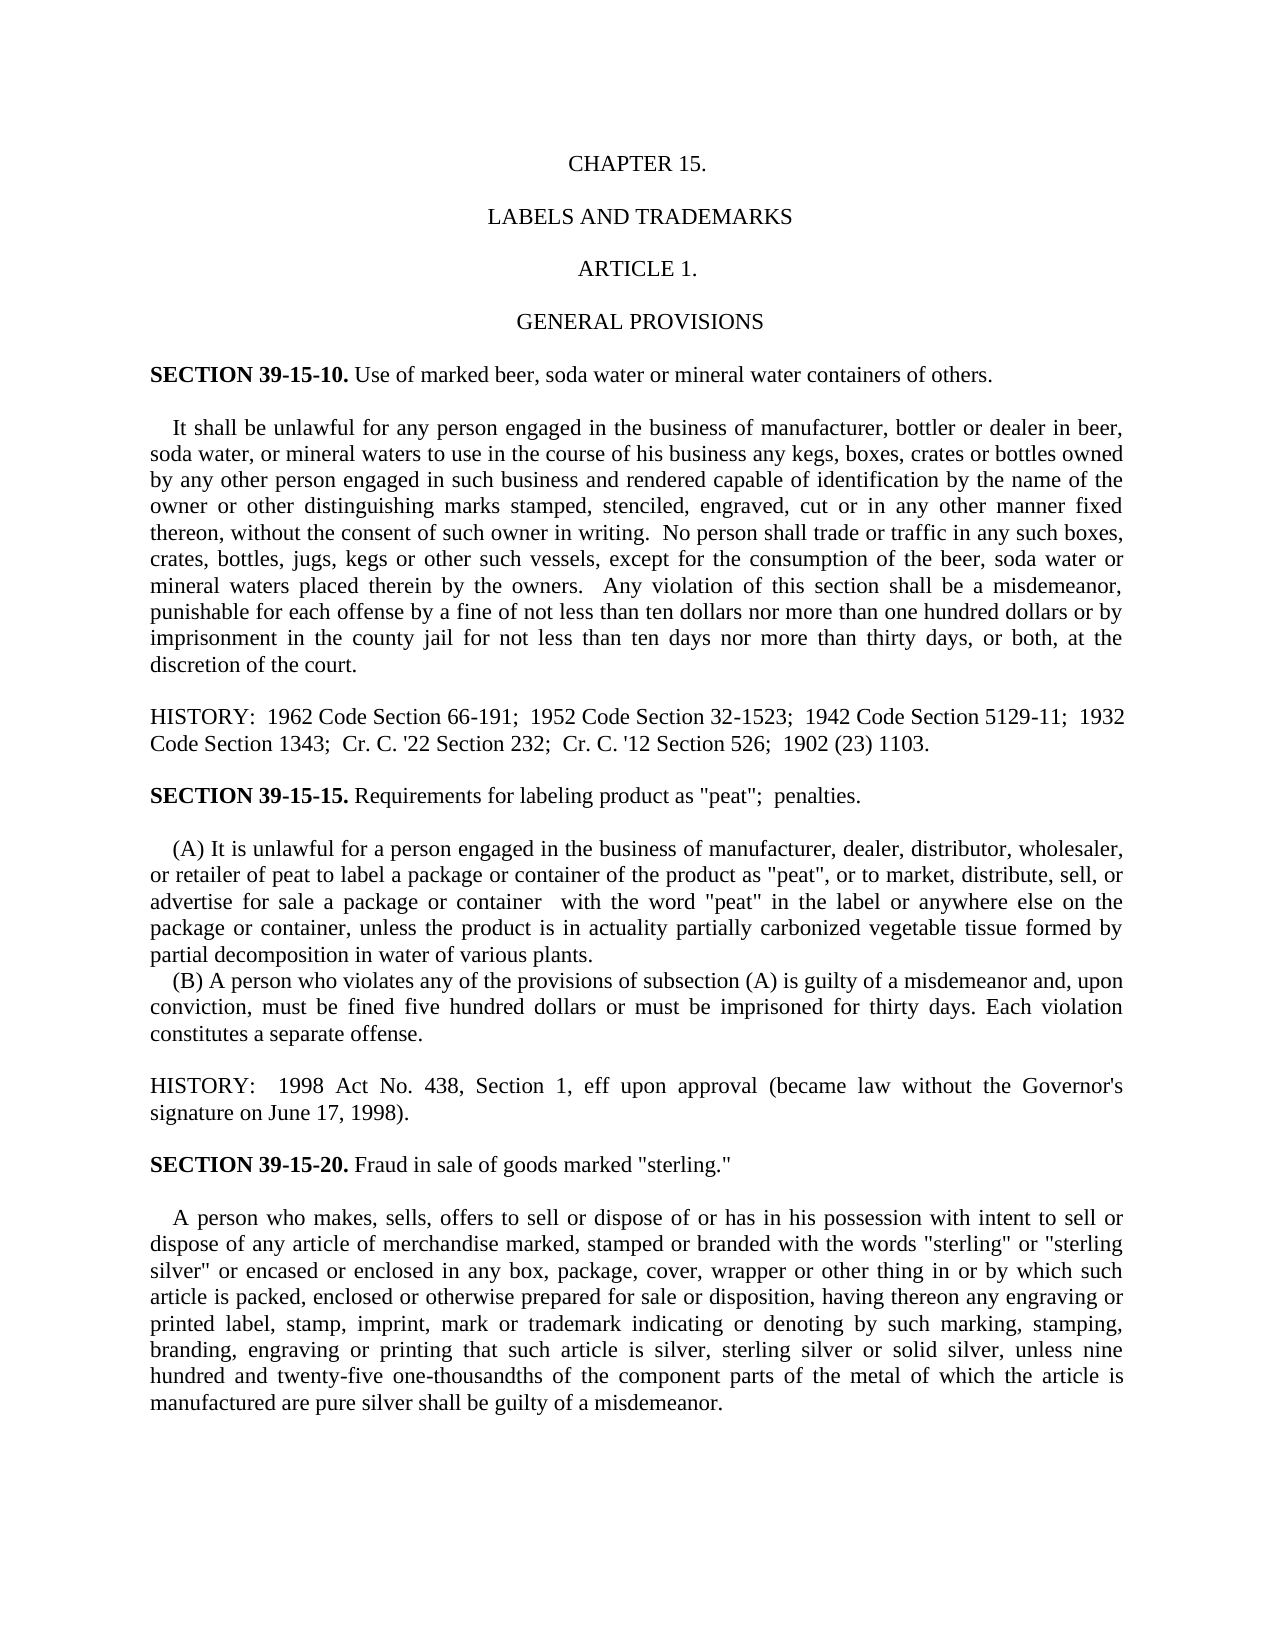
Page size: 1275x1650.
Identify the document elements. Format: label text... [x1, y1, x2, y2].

text It shall be unlawful for any person engaged in the business of manufacturer, bottler or dealer in beer, soda water, or mineral waters to use in the course of his business any kegs, boxes, crates or bottles owned by any other person engaged in such business and rendered capable of identification by the name of the owner or other distinguishing marks stamped, stenciled, engraved, cut or in any other manner fixed thereon, without the consent of such owner in writing. No person shall trade or traffic in any such boxes, crates, bottles, jugs, kegs or other such vessels, except for the consumption of the beer, soda water or mineral waters placed therein by the owners. Any violation of this section shall be a misdemeanor, punishable for each offense by a fine of not less than ten dollars nor more than one hundred dollars or by imprisonment in the county jail for not less than ten days nor more than thirty days, or both, at the discretion of the court. [150, 413, 1125, 677]
text (B) A person who violates any of the provisions of subsection (A) is guilty of a misdemeanor and, upon conviction, must be fined five hundred dollars or must be imprisoned for thirty days. Each violation constitutes a separate offense. [150, 967, 1125, 1046]
text SECTION 39-15-20. Fraud in sale of goods marked "sterling." [150, 1151, 1125, 1178]
text SECTION 39-15-15. Requirements for labeling product as "peat"; penalties. [150, 782, 1125, 809]
text HISTORY: 1998 Act No. 438, Section 1, eff upon approval (became law without the Governor's signature on June 17, 1998). [150, 1072, 1125, 1125]
text A person who makes, sells, offers to sell or dispose of or has in his possession with intent to sell or dispose of any article of merchandise marked, stamped or branded with the words "sterling" or "sterling silver" or encased or enclosed in any box, package, cover, wrapper or other thing in or by which such article is packed, enclosed or otherwise prepared for sale or disposition, having thereon any engraving or printed label, stamp, imprint, mark or trademark indicating or denoting by such marking, stamping, branding, engraving or printing that such article is silver, sterling silver or solid silver, unless nine hundred and twenty-five one-thousandths of the component parts of the metal of which the article is manufactured are pure silver shall be guilty of a misdemeanor. [150, 1204, 1125, 1415]
text CHAPTER 15. [150, 150, 1125, 176]
text GENERAL PROVISIONS [150, 308, 1125, 334]
text ARTICLE 1. [150, 255, 1125, 282]
text LABELS AND TRADEMARKS [150, 203, 1125, 229]
text (A) It is unlawful for a person engaged in the business of manufacturer, dealer, distributor, wholesaler, or retailer of peat to label a package or container of the product as "peat", or to market, distribute, sell, or advertise for sale a package or container with the word "peat" in the label or anywhere else on the package or container, unless the product is in actuality partially carbonized vegetable tissue formed by partial decomposition in water of various plants. [150, 835, 1125, 967]
text HISTORY: 1962 Code Section 66-191; 1952 Code Section 32-1523; 1942 Code Section 5129-11; 1932 Code Section 1343; Cr. C. '22 Section 232; Cr. C. '12 Section 526; 1902 (23) 1103. [150, 703, 1125, 756]
text SECTION 39-15-10. Use of marked beer, soda water or mineral water containers of others. [150, 361, 1125, 387]
